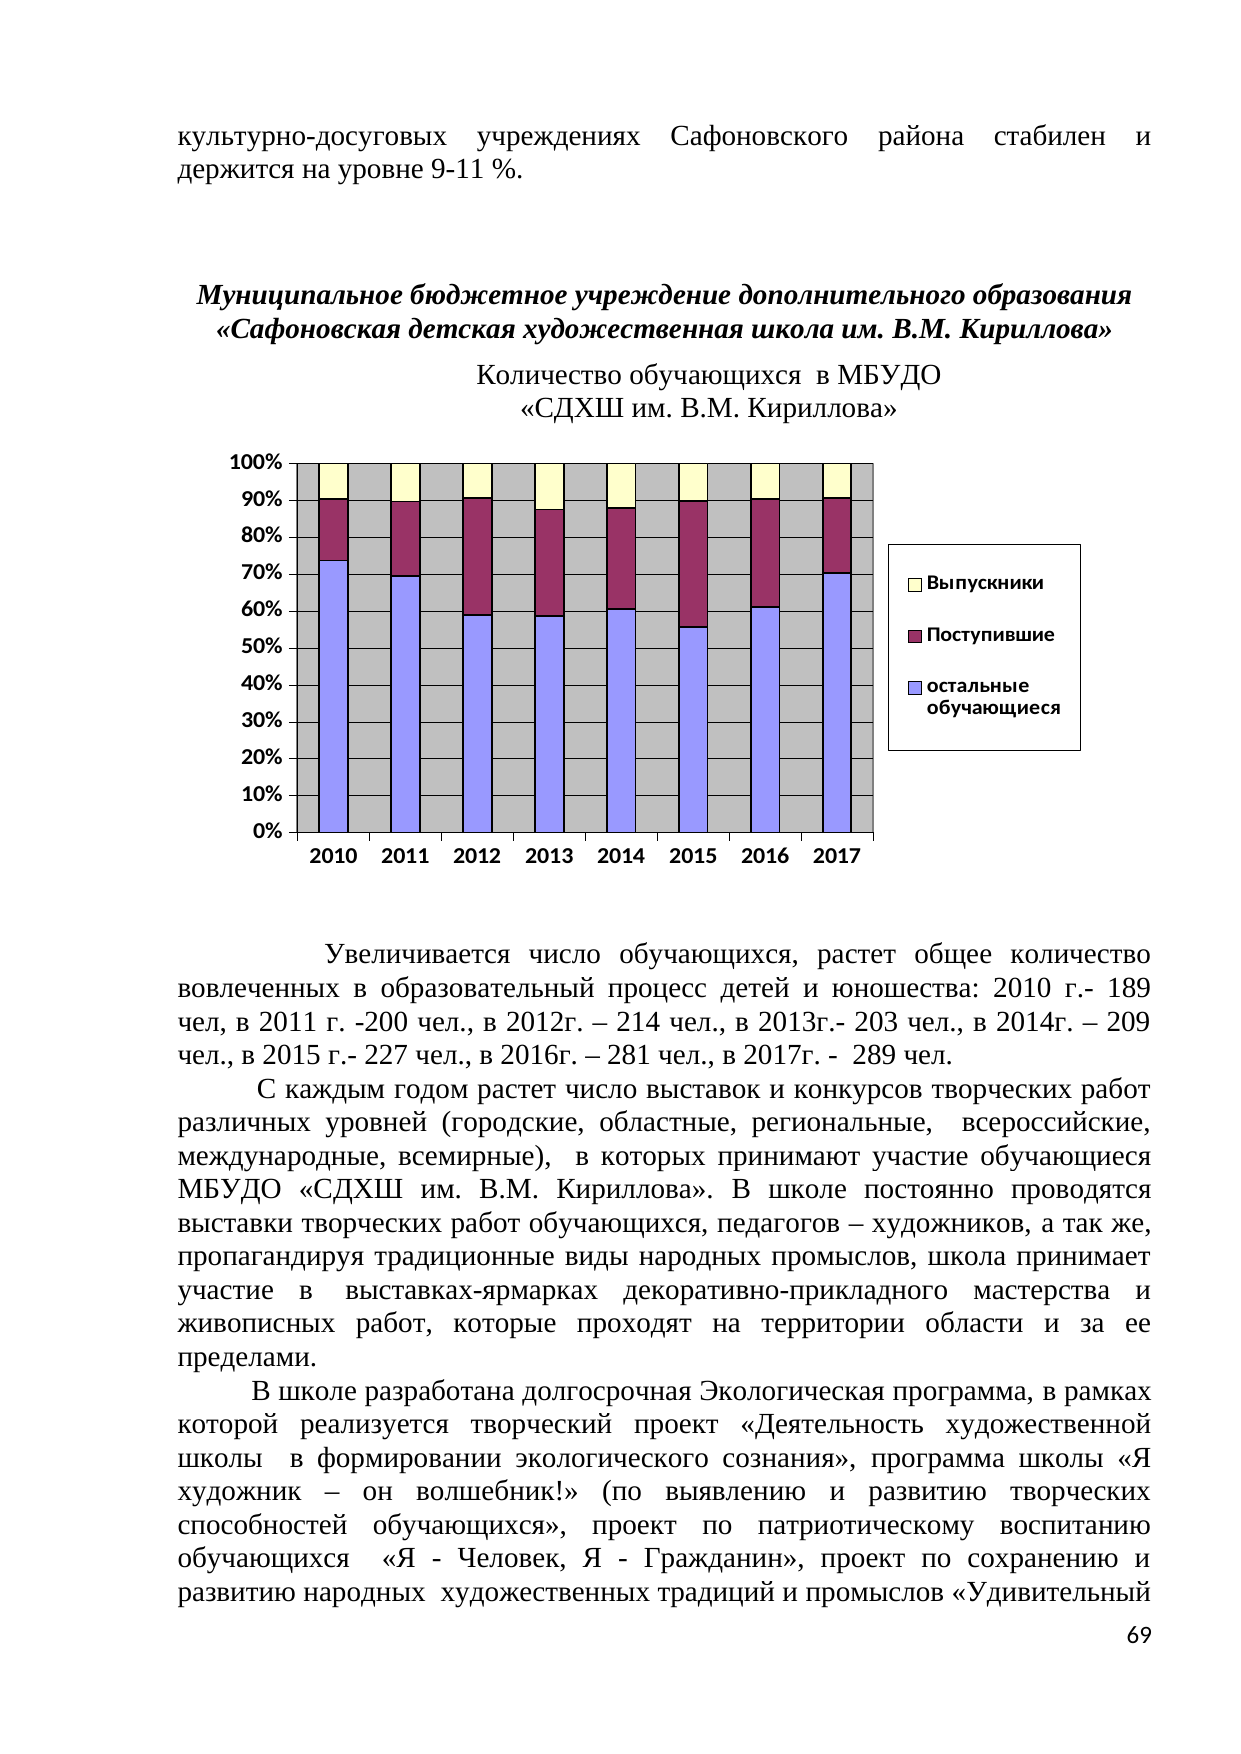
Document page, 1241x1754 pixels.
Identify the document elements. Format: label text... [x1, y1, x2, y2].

text «СДХШ им. В.М. Кириллова» [177, 390, 1152, 424]
text С каждым годом растет число выставок и конкурсов творческих работ различных уровней (городские, областные, региональные, всероссийские, международные, всемирные), в которых принимают участие обучающиеся МБУДО «СДХШ им. В.М. Кириллова». В школе постоянно проводятся выставки творческих работ обучающихся, педагогов – художников, а так же, пропагандируя традиционные виды народных промыслов, школа принимает участие в выставках-ярмарках декоративно-прикладного мастерства и живописных работ, которые проходят на территории области и за ее пределами. [177, 1205, 1152, 1373]
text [177, 1373, 1152, 1607]
text С каждым годом растет число выставок и конкурсов творческих работ различных уровней (городские, областные, региональные, всероссийские, международные, всемирные), в которых принимают участие обучающиеся МБУДО «СДХШ им. В.М. Кириллова». В школе постоянно проводятся выставки творческих работ обучающихся, педагогов – художников, а так же, пропагандируя традиционные виды народных промыслов, школа принимает участие в выставках-ярмарках декоративно-прикладного мастерства и живописных работ, которые проходят на территории области и за ее пределами. [177, 1071, 1152, 1205]
text Увеличивается число обучающихся, растет общее количество вовлеченных в образовательный процесс детей и юношества: 2010 г.- 189 чел, в 2011 г. -200 чел., в 2012г. – 214 чел., в 2013г.- 203 чел., в 2014г. – 209 чел., в 2015 г.- 227 чел., в 2016г. – 281 чел., в 2017г. - 289 чел. [177, 937, 1152, 1071]
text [177, 118, 1152, 185]
text Количество обучающихся в МБУДО [177, 357, 1152, 390]
text Муниципальное бюджетное учреждение дополнительного образования «Сафоновская детская художественная школа им. В.М. Кириллова» [177, 277, 1152, 344]
